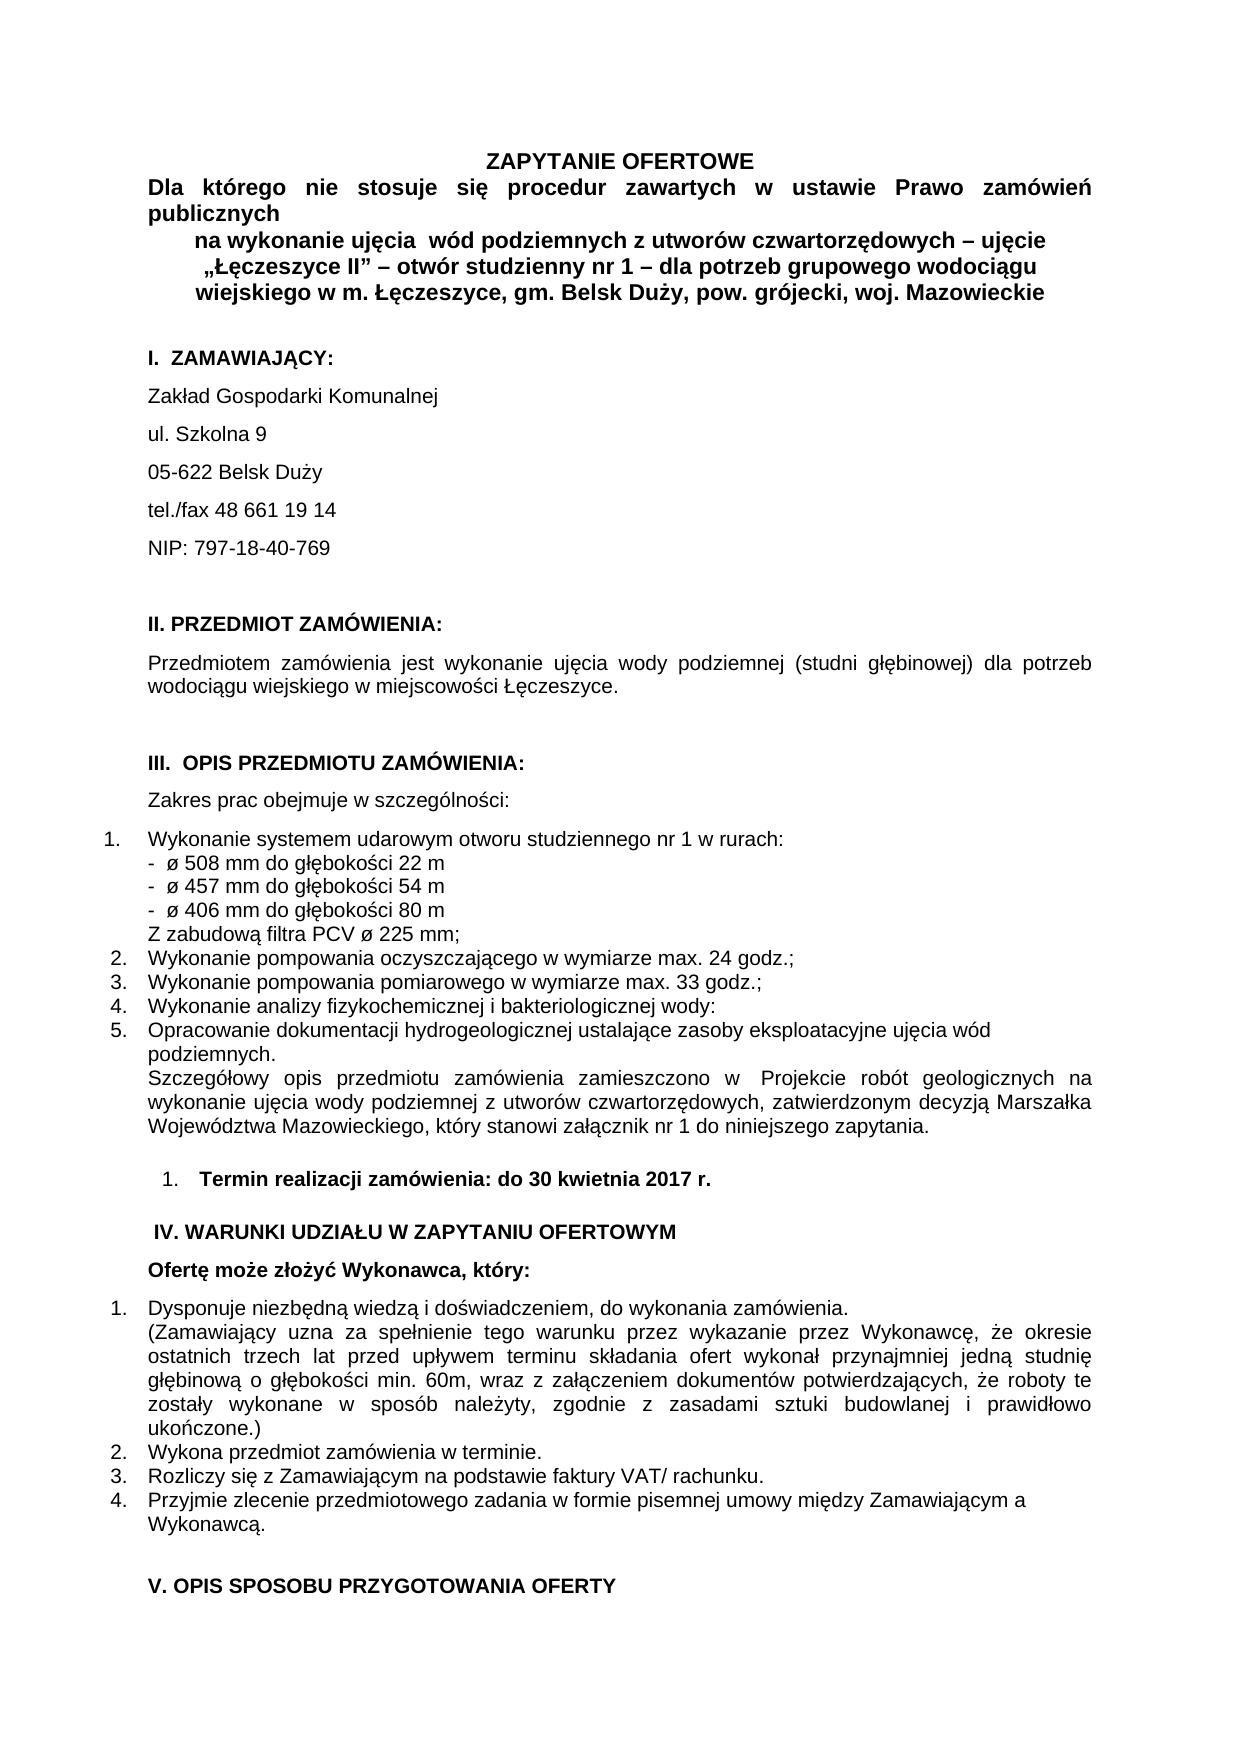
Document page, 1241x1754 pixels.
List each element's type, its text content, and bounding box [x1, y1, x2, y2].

text Ofertę może złożyć Wykonawca, który: [148, 1258, 1093, 1282]
text - ø 406 mm do głębokości 80 m [148, 898, 1093, 922]
text Przedmiotem zamówienia jest wykonanie ujęcia wody podziemnej (studni głębinowej) dla potrzeb wodociągu wiejskiego w miejscowości Łęczeszyce. [148, 650, 1093, 698]
text ul. Szkolna 9 [148, 422, 1093, 446]
list Rozliczy się z Zamawiającym na podstawie faktury VAT/ rachunku. [110, 1464, 1093, 1488]
list Opracowanie dokumentacji hydrogeologicznej ustalające zasoby eksploatacyjne ujęcia wód podziemnych. [110, 1018, 1093, 1066]
text ZAPYTANIE OFERTOWE [148, 148, 1093, 174]
text I. ZAMAWIAJĄCY: [148, 346, 1093, 370]
text V. OPIS SPOSOBU PRZYGOTOWANIA OFERTY [148, 1574, 1093, 1598]
text tel./fax 48 661 19 14 [148, 498, 1093, 522]
text 05-622 Belsk Duży [148, 460, 1093, 484]
text Zakład Gospodarki Komunalnej [148, 384, 1093, 408]
text Zakres prac obejmuje w szczególności: [148, 788, 1093, 812]
list Termin realizacji zamówienia: do 30 kwietnia 2017 r. [162, 1167, 1093, 1191]
text na wykonanie ujęcia wód podziemnych z utworów czwartorzędowych – ujęcie „Łęczeszyce II” – otwór studzienny nr 1 – dla potrzeb grupowego wodociągu wiejskiego w m. Łęczeszyce, gm. Belsk Duży, pow. grójecki, woj. Mazowieckie [148, 227, 1093, 306]
list Wykonanie systemem udarowym otworu studziennego nr 1 w rurach: [103, 826, 1093, 850]
text (Zamawiający uzna za spełnienie tego warunku przez wykazanie przez Wykonawcę, że okresie ostatnich trzech lat przed upływem terminu składania ofert wykonał przynajmniej jedną studnię głębinową o głębokości min. 60m, wraz z załączeniem dokumentów potwierdzających, że roboty te zostały wykonane w sposób należyty, zgodnie z zasadami sztuki budowlanej i prawidłowo ukończone.) [148, 1320, 1093, 1440]
text NIP: 797-18-40-769 [148, 536, 1093, 560]
text III. OPIS PRZEDMIOTU ZAMÓWIENIA: [148, 750, 1093, 774]
text Z zabudową filtra PCV ø 225 mm; [148, 922, 1093, 946]
text Dla którego nie stosuje się procedur zawartych w ustawie Prawo zamówień publicznych [148, 174, 1093, 227]
list Dysponuje niezbędną wiedzą i doświadczeniem, do wykonania zamówienia. [110, 1296, 1093, 1320]
text - ø 508 mm do głębokości 22 m [148, 850, 1093, 874]
list Przyjmie zlecenie przedmiotowego zadania w formie pisemnej umowy między Zamawiającym a Wykonawcą. [110, 1488, 1093, 1536]
text Szczegółowy opis przedmiotu zamówienia zamieszczono w Projekcie robót geologicznych na wykonanie ujęcia wody podziemnej z utworów czwartorzędowych, zatwierdzonym decyzją Marszałka Województwa Mazowieckiego, który stanowi załącznik nr 1 do niniejszego zapytania. [148, 1066, 1093, 1138]
list Wykona przedmiot zamówienia w terminie. [110, 1440, 1093, 1464]
list Wykonanie pompowania pomiarowego w wymiarze max. 33 godz.; [110, 970, 1093, 994]
list Wykonanie pompowania oczyszczającego w wymiarze max. 24 godz.; [110, 946, 1093, 970]
text II. PRZEDMIOT ZAMÓWIENIA: [148, 612, 1093, 636]
list Wykonanie analizy fizykochemicznej i bakteriologicznej wody: [110, 994, 1093, 1018]
text IV. WARUNKI UDZIAŁU W ZAPYTANIU OFERTOWYM [148, 1220, 1093, 1244]
text - ø 457 mm do głębokości 54 m [148, 874, 1093, 898]
